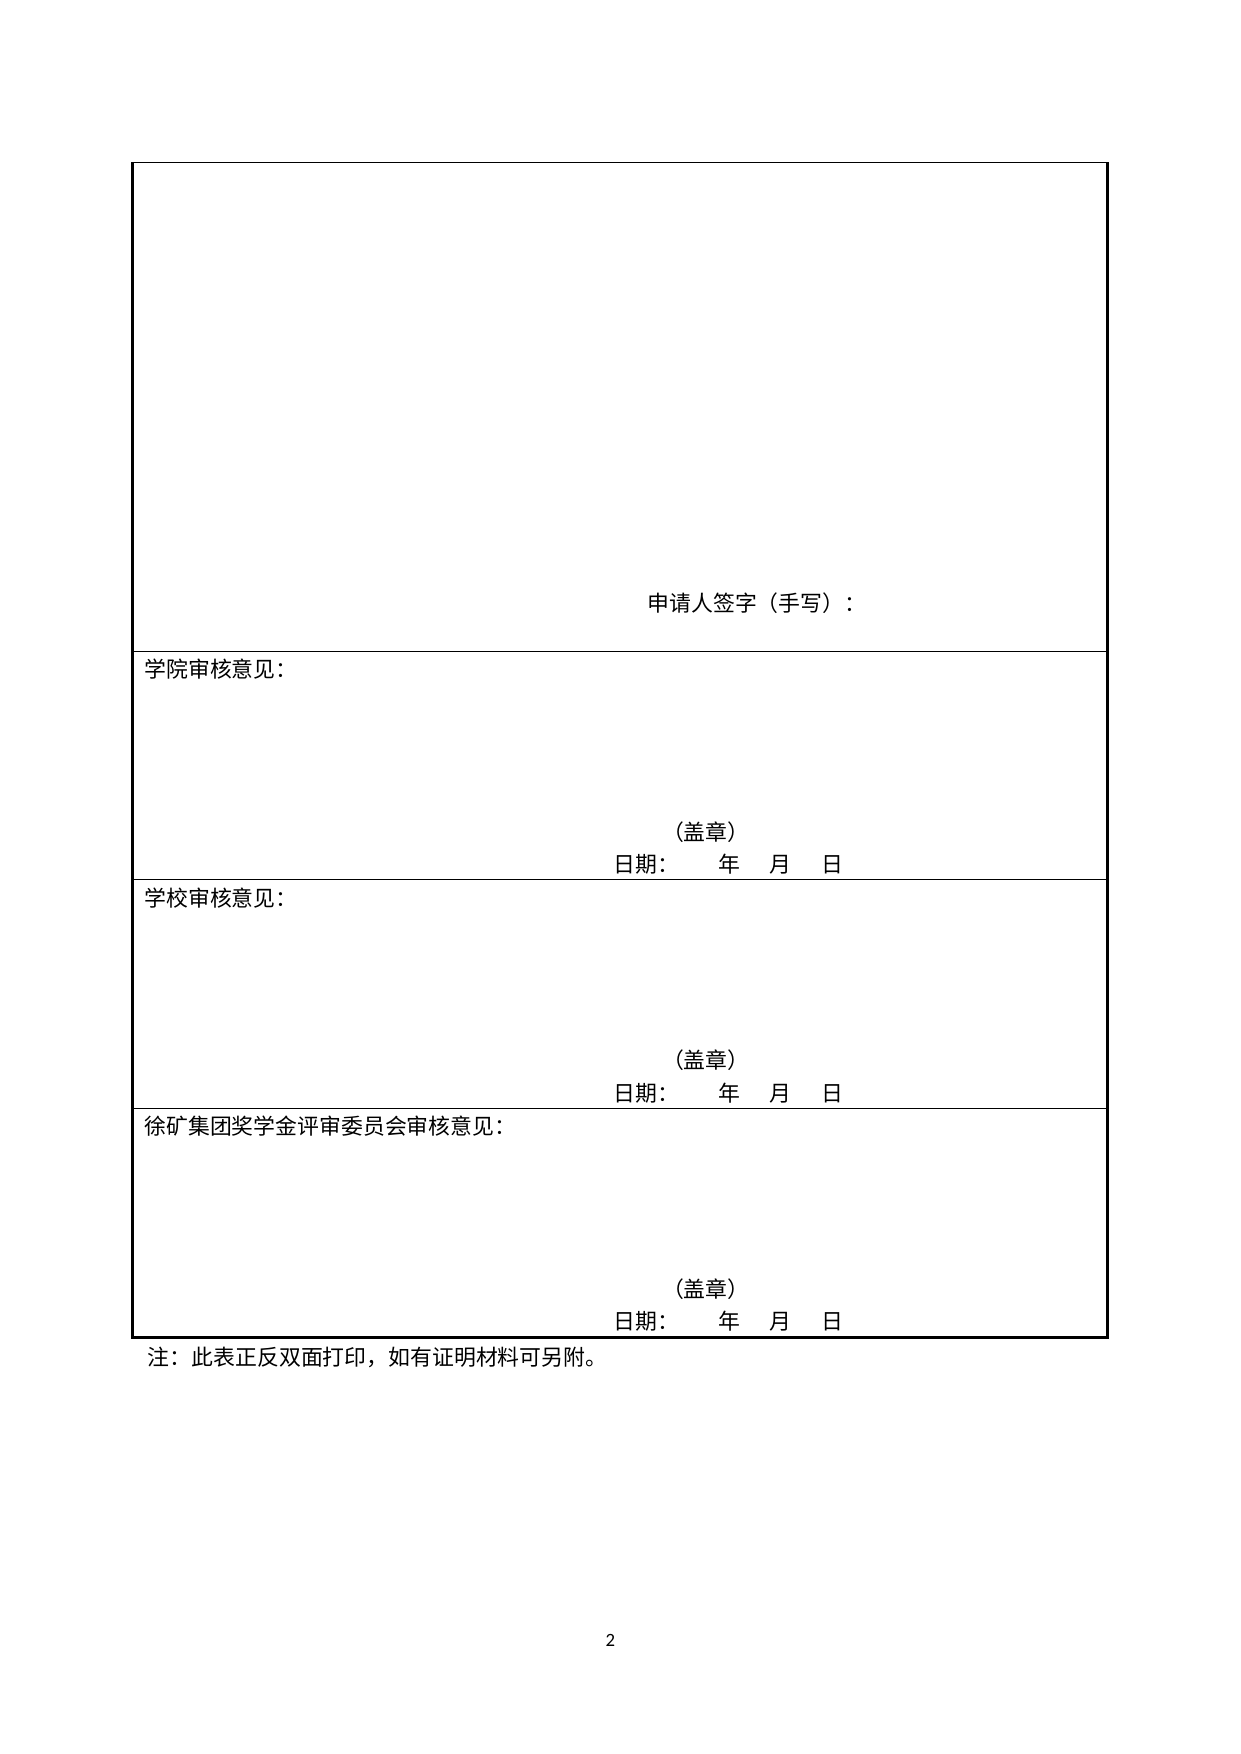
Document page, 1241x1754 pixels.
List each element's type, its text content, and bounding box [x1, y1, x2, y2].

table_cell 学院审核意见： （盖章） 日期： 年 月 日 [134, 652, 1106, 879]
text 注：此表正反双面打印，如有证明材料可另附。 [148, 1339, 1092, 1372]
table_cell 申请人签字（手写）： [134, 163, 1106, 651]
table_cell 徐矿集团奖学金评审委员会审核意见： （盖章） 日期： 年 月 日 [134, 1109, 1106, 1336]
table_cell 学校审核意见： （盖章） 日期： 年 月 日 [134, 880, 1106, 1108]
